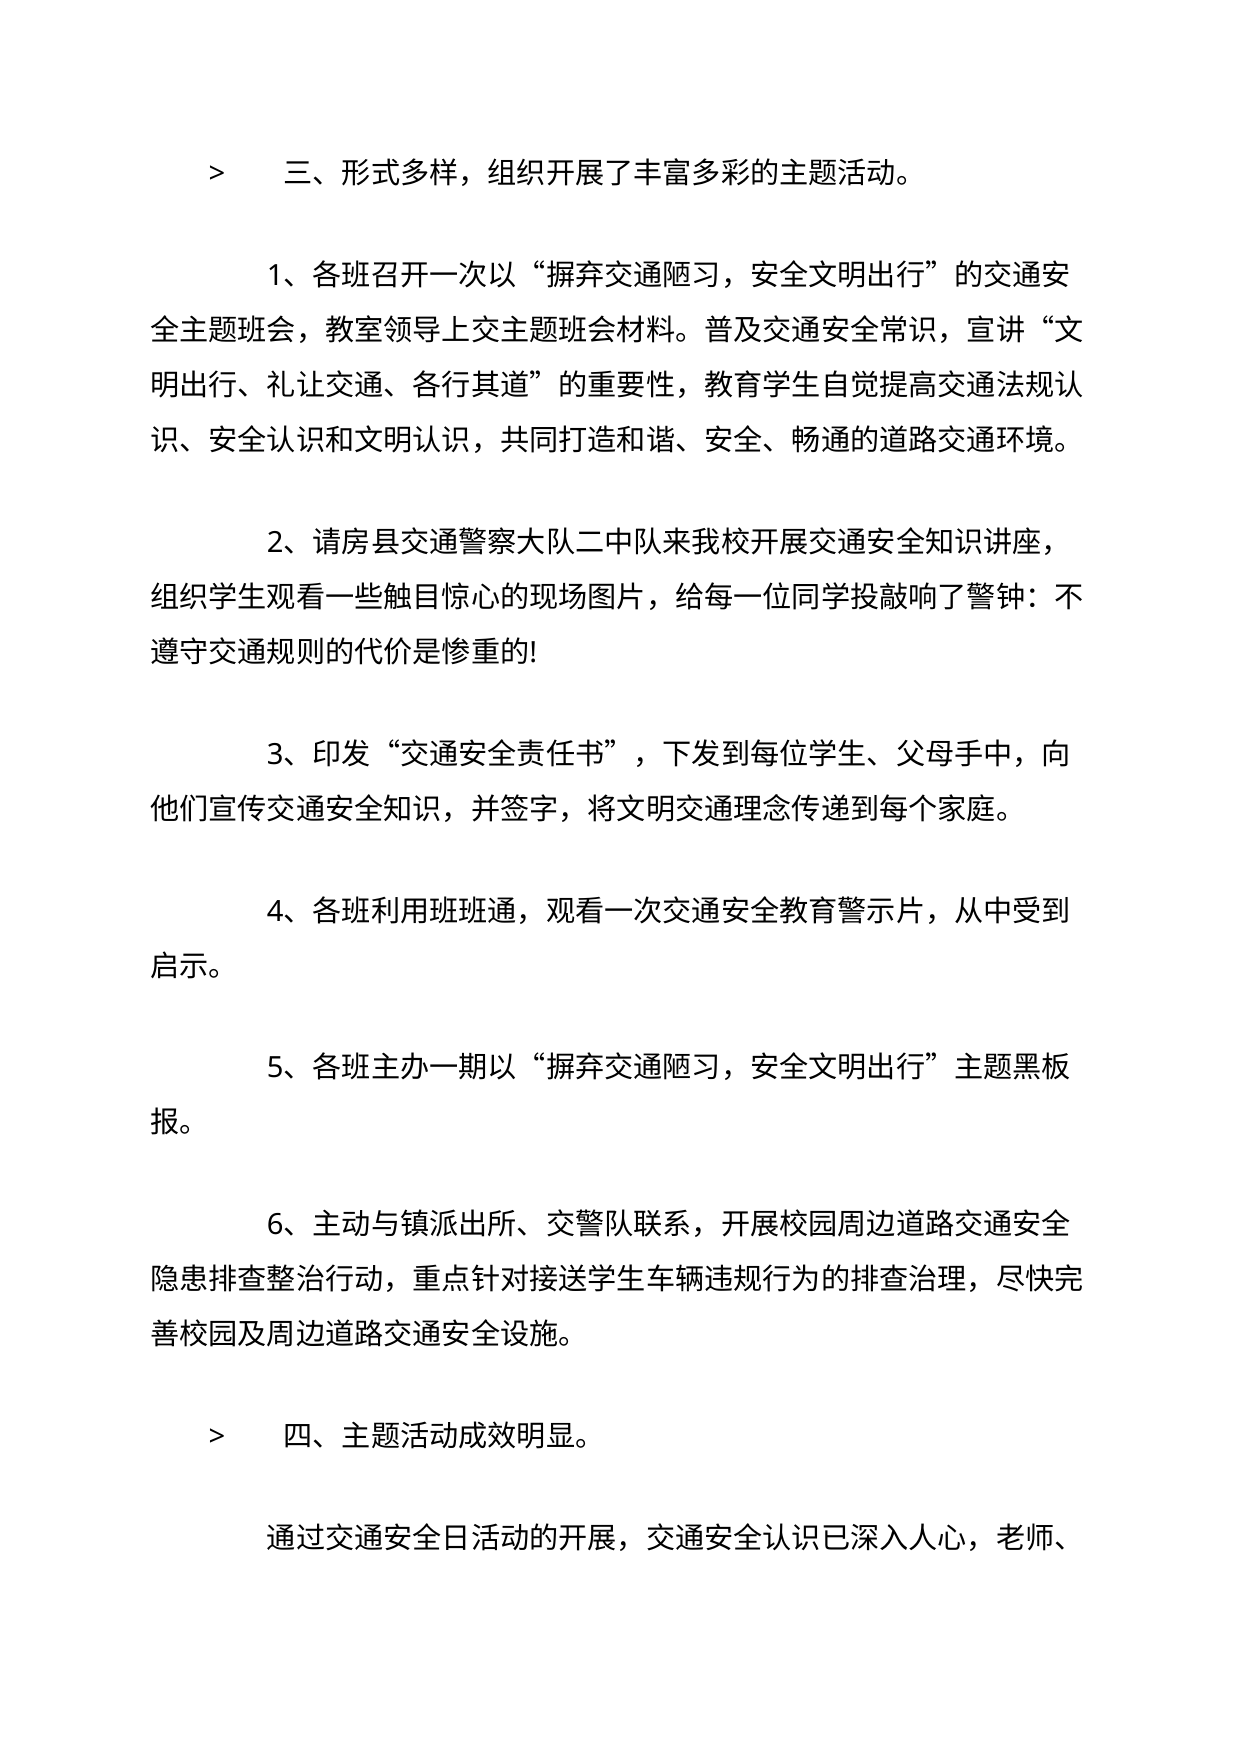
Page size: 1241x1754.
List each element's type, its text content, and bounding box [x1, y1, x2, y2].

text 2、请房县交通警察大队二中队来我校开展交通安全知识讲座，组织学生观看一些触目惊心的现场图片，给每一位同学投敲响了警钟：不遵守交通规则的代价是惨重的! [150, 518, 1090, 671]
text > 三、形式多样，组织开展了丰富多彩的主题活动。 [150, 150, 1090, 192]
text 5、各班主办一期以“摒弃交通陋习，安全文明出行”主题黑板报。 [150, 1044, 1090, 1141]
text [150, 1514, 1090, 1557]
text 6、主动与镇派出所、交警队联系，开展校园周边道路交通安全隐患排查整治行动，重点针对接送学生车辆违规行为的排查治理，尽快完善校园及周边道路交通安全设施。 [150, 1201, 1090, 1353]
text 4、各班利用班班通，观看一次交通安全教育警示片，从中受到启示。 [150, 887, 1090, 984]
text > 四、主题活动成效明显。 [150, 1412, 1090, 1455]
text 3、印发“交通安全责任书”，下发到每位学生、父母手中，向他们宣传交通安全知识，并签字，将文明交通理念传递到每个家庭。 [150, 730, 1090, 828]
text 1、各班召开一次以“摒弃交通陋习，安全文明出行”的交通安全主题班会，教室领导上交主题班会材料。普及交通安全常识，宣讲“文明出行、礼让交通、各行其道”的重要性，教育学生自觉提高交通法规认识、安全认识和文明认识，共同打造和谐、安全、畅通的道路交通环境。 [150, 252, 1090, 459]
